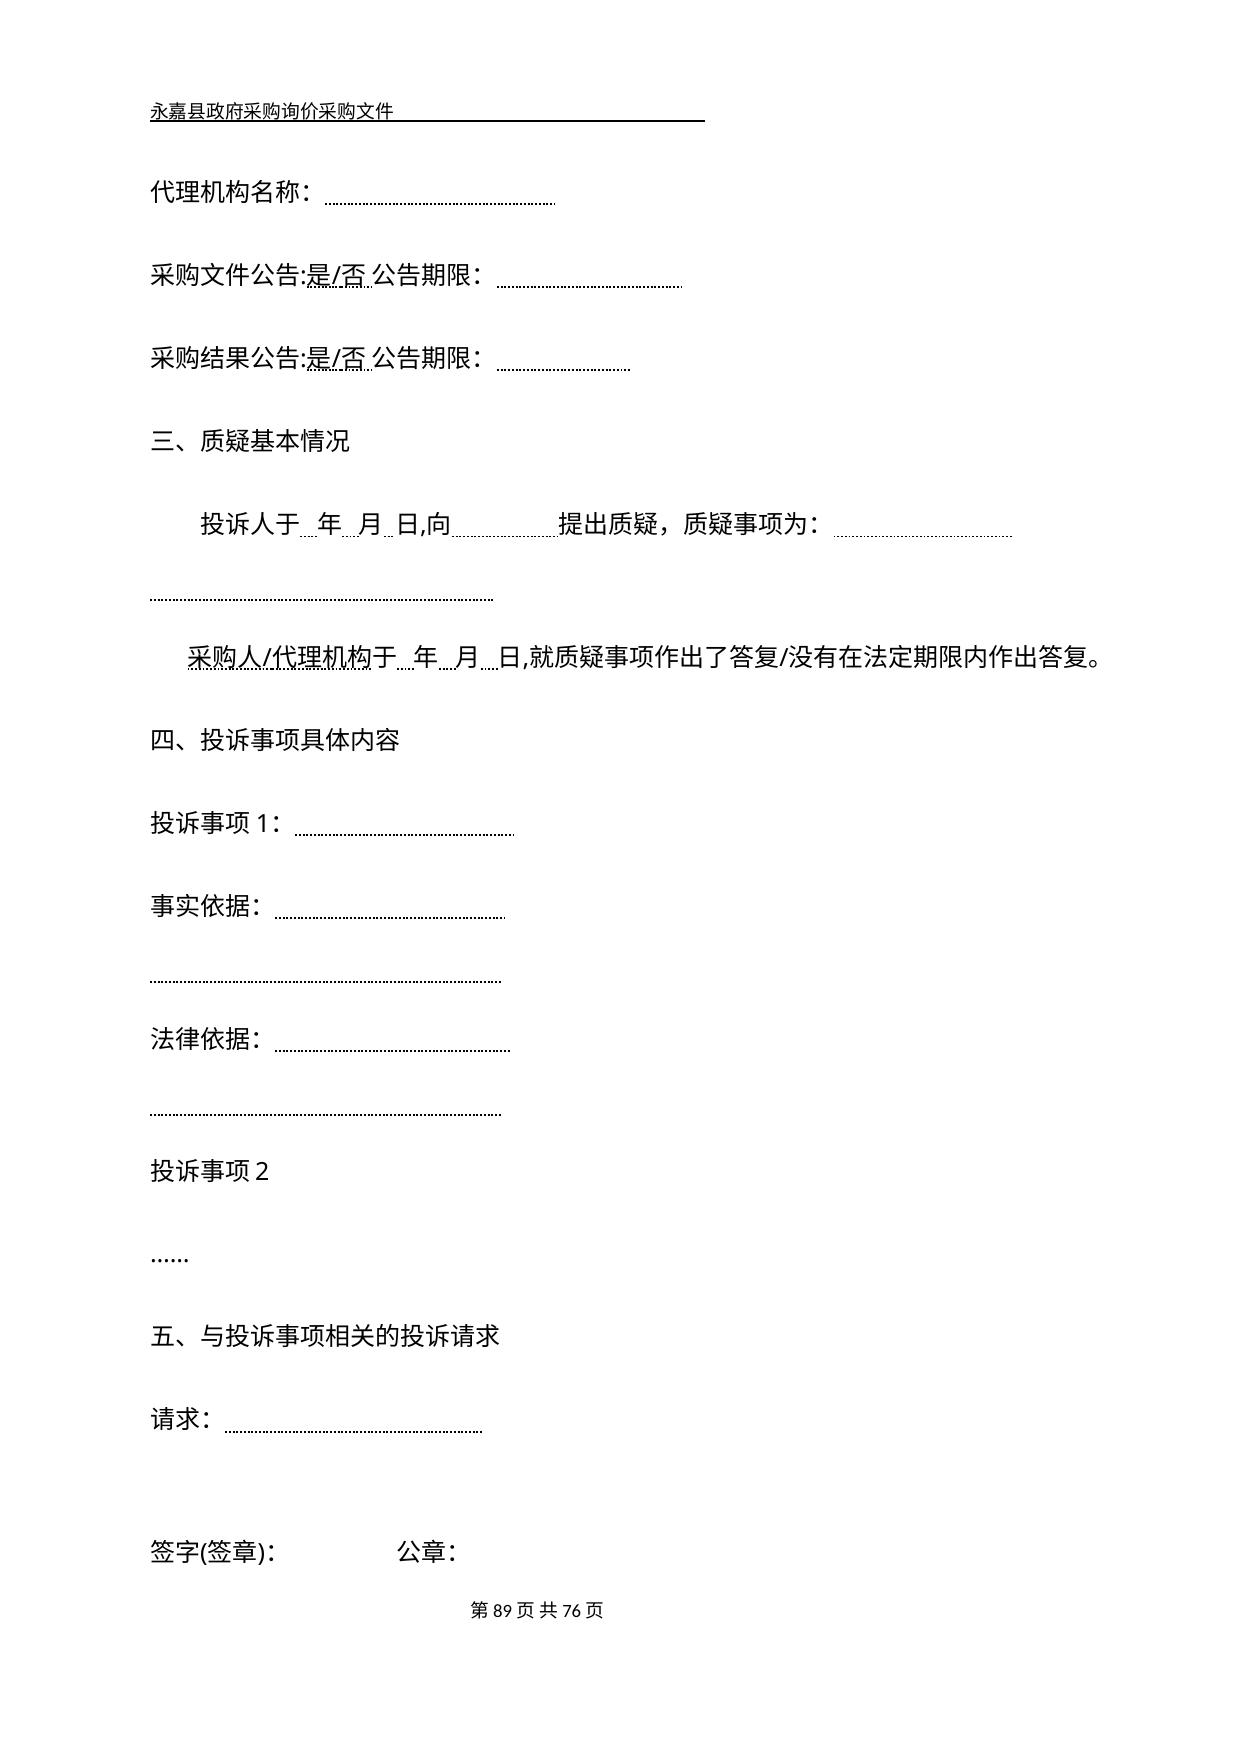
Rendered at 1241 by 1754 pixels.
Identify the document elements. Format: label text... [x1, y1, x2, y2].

text 法律依据： [150, 1005, 1090, 1070]
text 四、投诉事项具体内容 [150, 706, 1090, 771]
text …… [150, 1220, 1090, 1285]
text 签字(签章)： 公章： [150, 1518, 1090, 1583]
text 采购人/代理机构于 年 月 日,就质疑事项作出了答复/没有在法定期限内作出答复。 [150, 623, 1090, 688]
text 代理机构名称： [150, 158, 1090, 223]
text 采购结果公告:是/否 公告期限： [150, 324, 1090, 389]
text 请求： [150, 1386, 1090, 1451]
text 三、质疑基本情况 [150, 407, 1090, 472]
text 投诉事项 1： [150, 789, 1090, 854]
text 事实依据： [150, 872, 1090, 937]
text 采购文件公告:是/否 公告期限： [150, 241, 1090, 306]
text 五、与投诉事项相关的投诉请求 [150, 1302, 1090, 1367]
text 投诉事项2 [150, 1137, 1090, 1202]
text 投诉人于 年 月 日,向 提出质疑，质疑事项为： [150, 490, 1090, 555]
